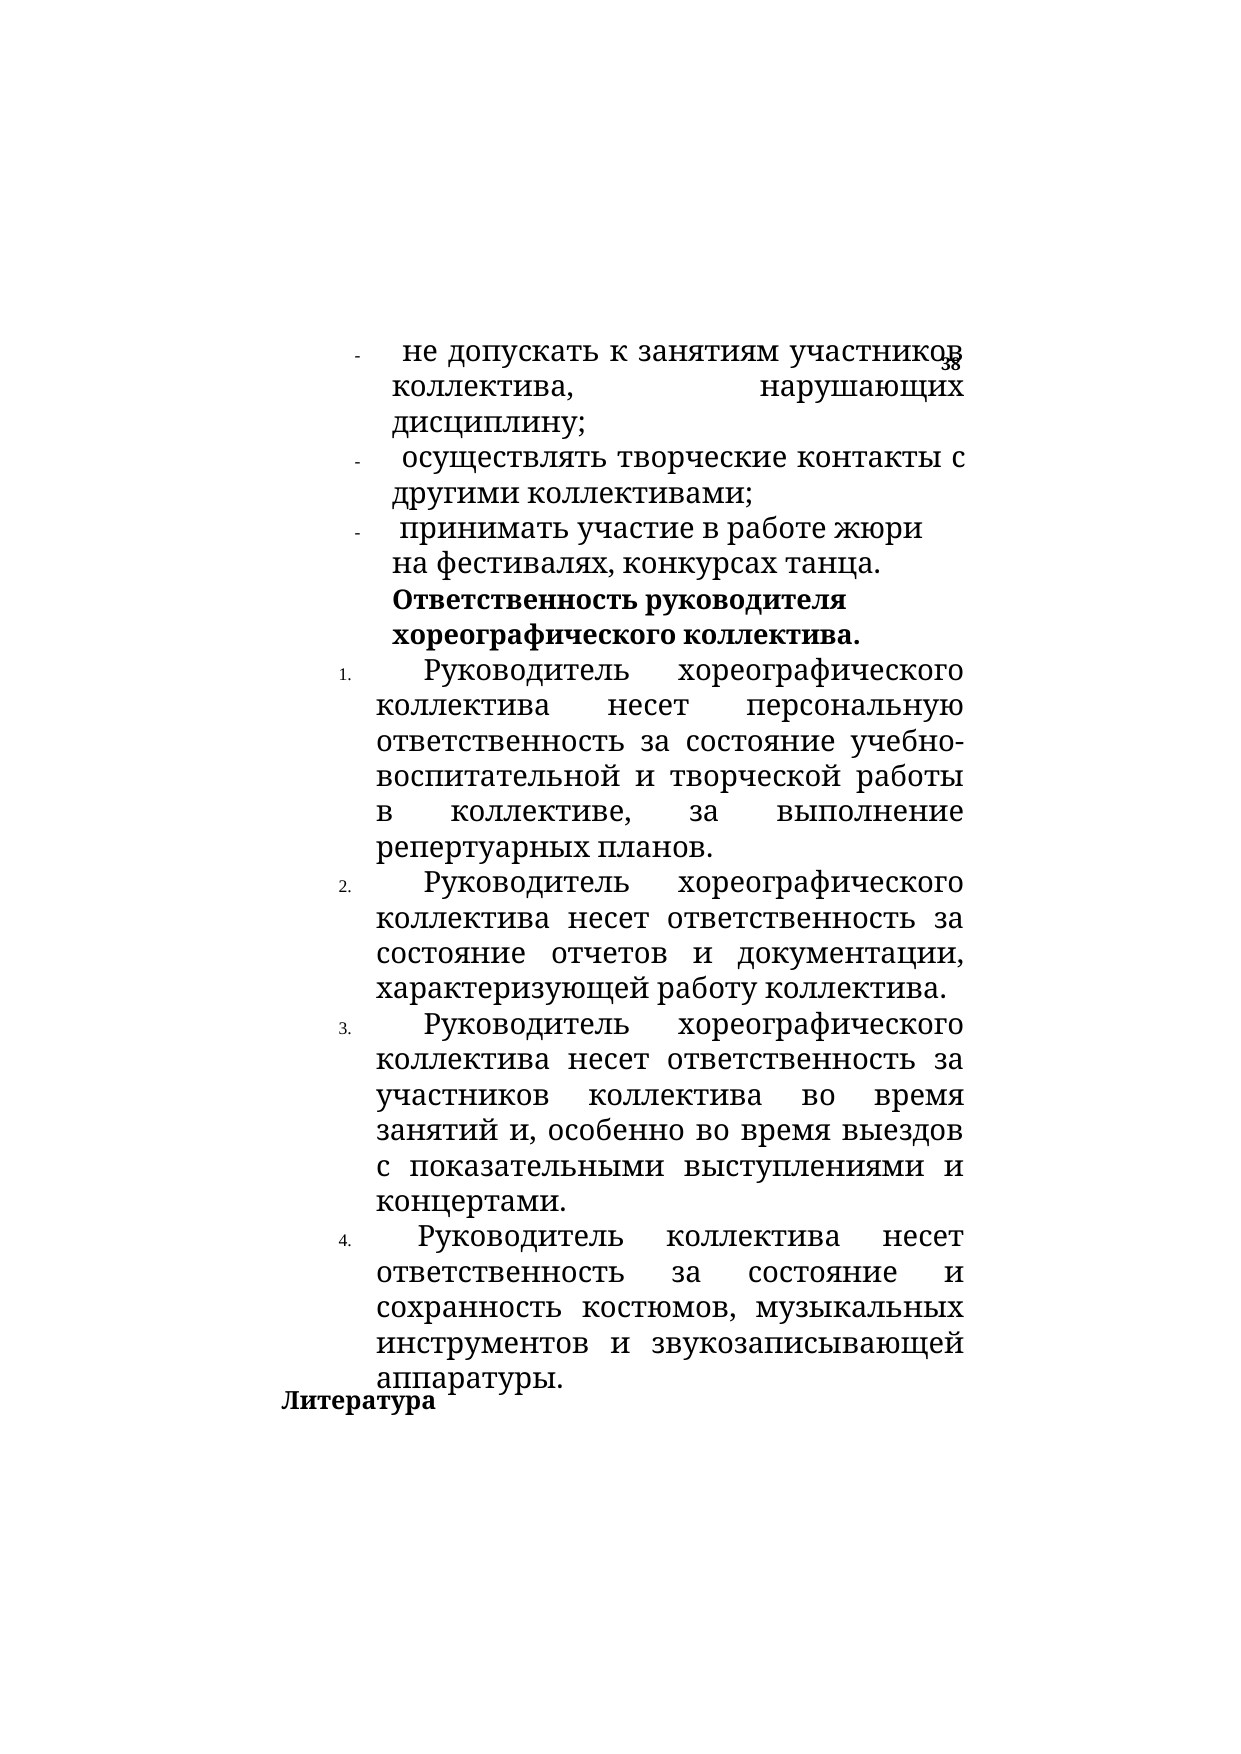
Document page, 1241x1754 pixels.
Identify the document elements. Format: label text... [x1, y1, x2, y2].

text Литература [281, 1396, 347, 1413]
list Руководитель коллектива несет ответственность за состояние и сохранность костюмов, музыкальных инструментов и звукозаписывающей аппаратуры. [338, 1218, 964, 1396]
text Литература [351, 1396, 396, 1413]
list Руководитель хореографического коллектива несет ответственность за участников коллектива во время занятий и, особенно во время выездов с показательными выступлениями и концертами. [338, 1006, 964, 1218]
list принимать участие в работе жюри на фестивалях, конкурсах танца. Ответственность руководителя хореографического коллектива. [354, 510, 935, 652]
text Литература [411, 1396, 966, 1413]
list не допускать к занятиям участников коллектива, нарушающих дисциплину; [354, 333, 964, 439]
list осуществлять творческие контакты с другими коллективами; [354, 439, 966, 510]
list Руководитель хореографического коллектива несет ответственность за состояние отчетов и документации, характеризующей работу коллектива. [338, 864, 964, 1006]
list Руководитель хореографического коллектива несет персональную ответственность за состояние учебно-воспитательной и творческой работы в коллективе, за выполнение репертуарных планов. [338, 652, 964, 864]
